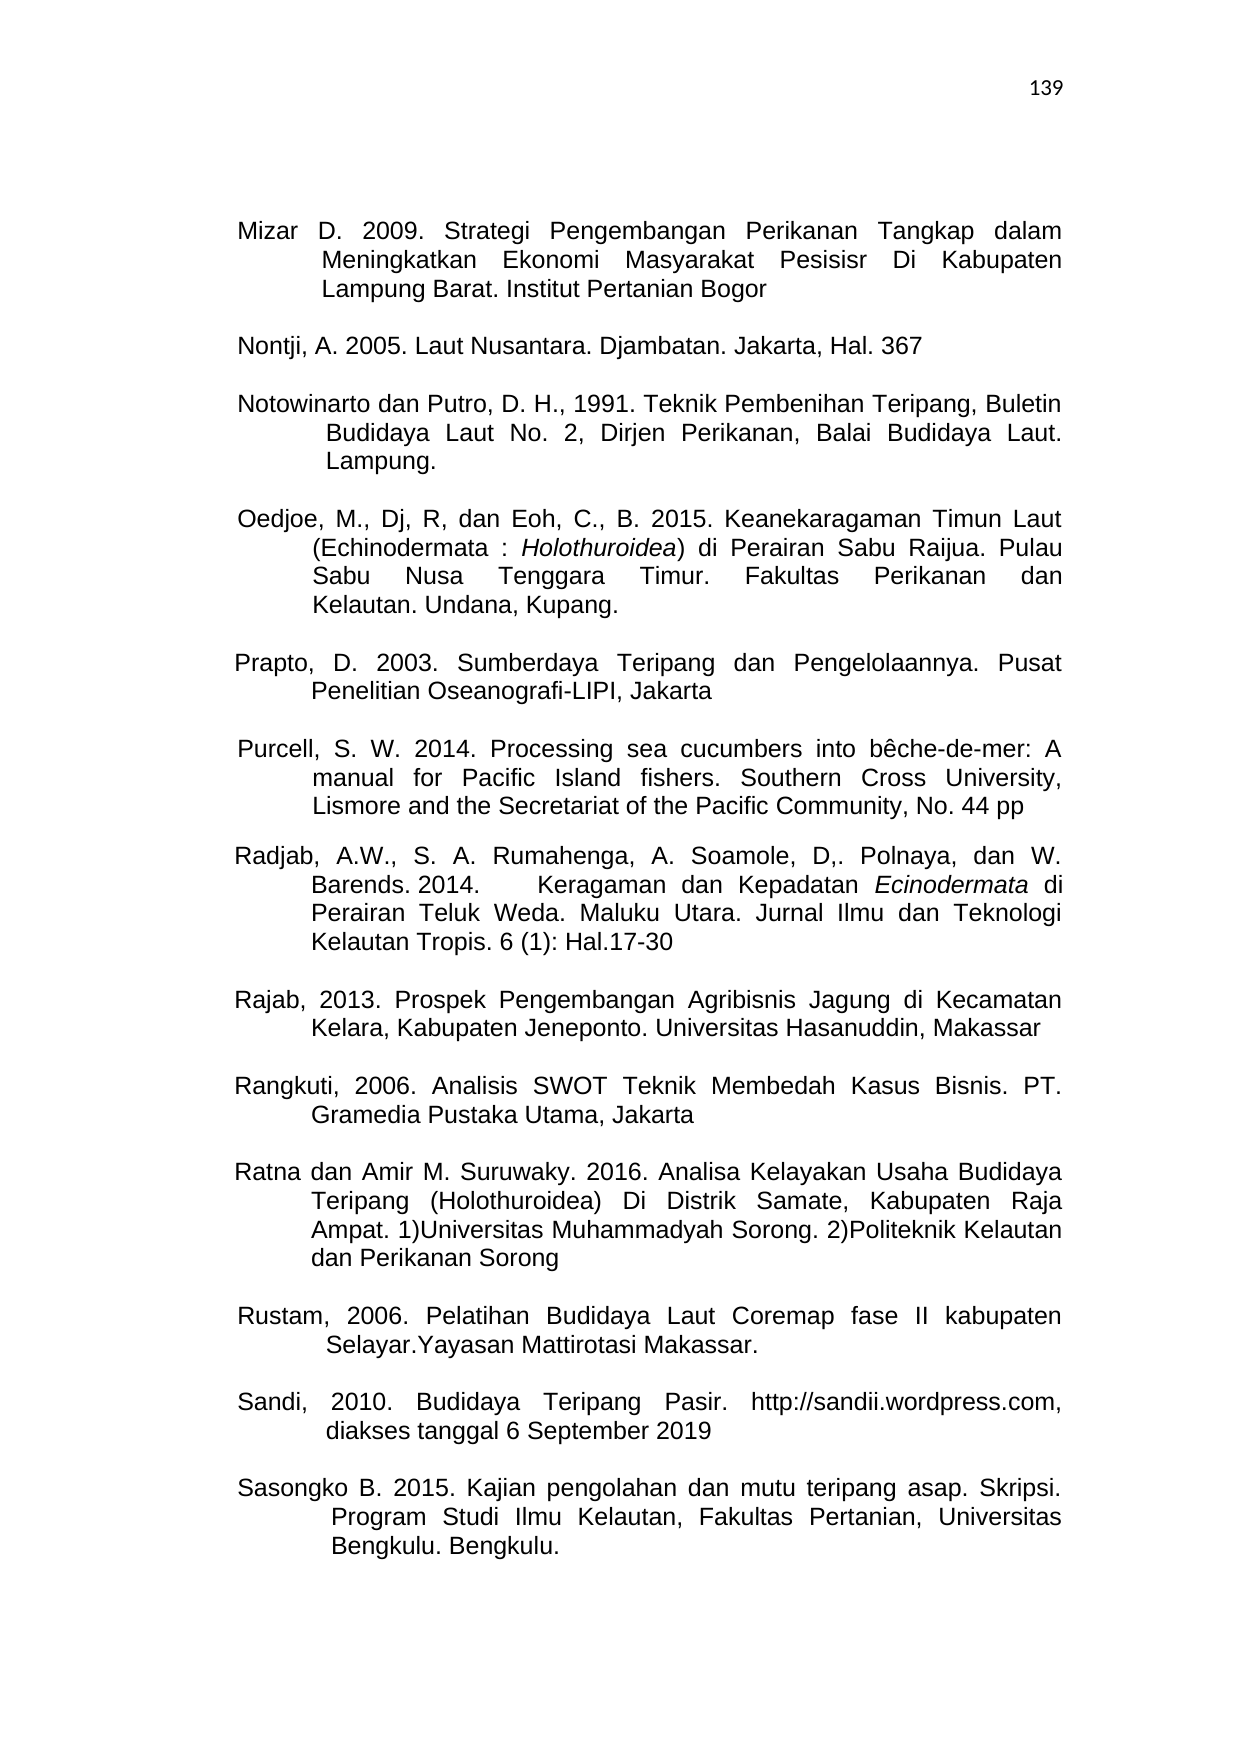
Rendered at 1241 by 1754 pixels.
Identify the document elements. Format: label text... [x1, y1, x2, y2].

text Purcell, S. W. 2014. Processing sea cucumbers into bêche-de-mer: A manual for Pacific Island fishers. Southern Cross University, Lismore and the Secretariat of the Pacific Community, No. 44 pp [237, 734, 1063, 820]
text Mizar D. 2009. Strategi Pengembangan Perikanan Tangkap dalam Meningkatkan Ekonomi Masyarakat Pesisisr Di Kabupaten Lampung Barat. Institut Pertanian Bogor [237, 216, 1063, 302]
text Ratna dan Amir M. Suruwaky. 2016. Analisa Kelayakan Usaha Budidaya Teripang (Holothuroidea) Di Distrik Samate, Kabupaten Raja Ampat. 1)Universitas Muhammadyah Sorong. 2)Politeknik Kelautan dan Perikanan Sorong [234, 1157, 1063, 1272]
text Rangkuti, 2006. Analisis SWOT Teknik Membedah Kasus Bisnis. PT. Gramedia Pustaka Utama, Jakarta [234, 1071, 1063, 1128]
text Radjab, A.W., S. A. Rumahenga, A. Soamole, D,. Polnaya, dan W. Barends. 2014. Keragaman dan Kepadatan Ecinodermata di Perairan Teluk Weda. Maluku Utara. Jurnal Ilmu dan Teknologi Kelautan Tropis. 6 (1): Hal.17-30 [234, 841, 1063, 956]
text Oedjoe, M., Dj, R, dan Eoh, C., B. 2015. Keanekaragaman Timun Laut (Echinodermata : Holothuroidea) di Perairan Sabu Raijua. Pulau Sabu Nusa Tenggara Timur. Fakultas Perikanan dan Kelautan. Undana, Kupang. [237, 504, 1063, 619]
text Nontji, A. 2005. Laut Nusantara. Djambatan. Jakarta, Hal. 367 [237, 331, 1063, 360]
text Rajab, 2013. Prospek Pengembangan Agribisnis Jagung di Kecamatan Kelara, Kabupaten Jeneponto. Universitas Hasanuddin, Makassar [234, 984, 1063, 1042]
text Prapto, D. 2003. Sumberdaya Teripang dan Pengelolaannya. Pusat Penelitian Oseanografi-LIPI, Jakarta [234, 647, 1063, 705]
text Notowinarto dan Putro, D. H., 1991. Teknik Pembenihan Teripang, Buletin Budidaya Laut No. 2, Dirjen Perikanan, Balai Budidaya Laut. Lampung. [237, 389, 1063, 475]
text Sasongko B. 2015. Kajian pengolahan dan mutu teripang asap. Skripsi. Program Studi Ilmu Kelautan, Fakultas Pertanian, Universitas Bengkulu. Bengkulu. [237, 1473, 1063, 1559]
text Sandi, 2010. Budidaya Teripang Pasir. http://sandii.wordpress.com, diakses tanggal 6 September 2019 [237, 1387, 1063, 1444]
text Rustam, 2006. Pelatihan Budidaya Laut Coremap fase II kabupaten Selayar.Yayasan Mattirotasi Makassar. [237, 1301, 1063, 1358]
